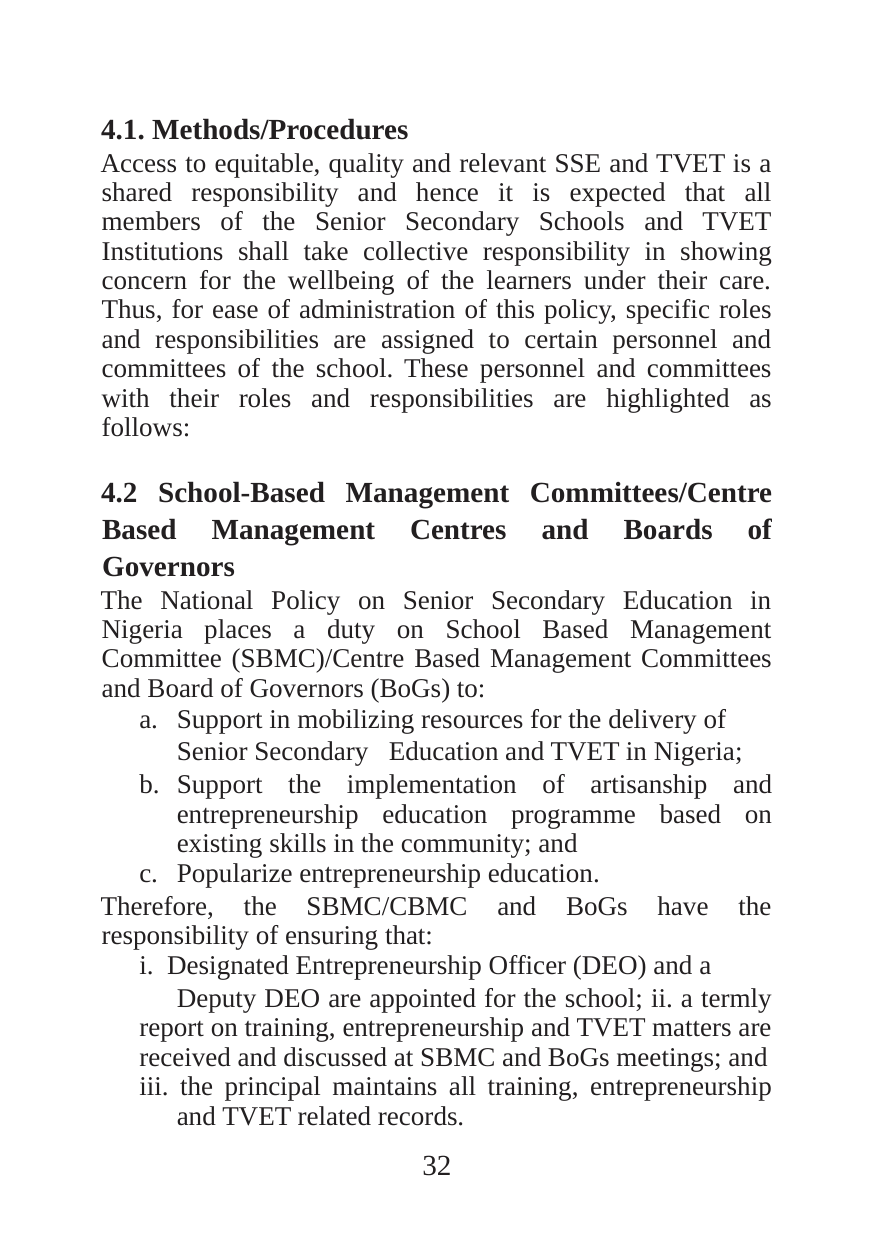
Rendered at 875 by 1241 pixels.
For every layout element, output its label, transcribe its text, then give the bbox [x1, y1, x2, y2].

text Therefore, the SBMC/CBMC and BoGs have the responsibility of ensuring that: [100, 892, 772, 950]
list Popularize entrepreneurship education. [139, 859, 772, 888]
subtitle 4.2 School-Based Management Committees/Centre Based Management Centres and Boards of Governors [101, 475, 772, 582]
text i. Designated Entrepreneurship Officer (DEO) and a [139, 951, 772, 980]
text Deputy DEO are appointed for the school; ii. a termly report on training, entrepreneurship and TVET matters are received and discussed at SBMC and BoGs meetings; and [139, 984, 772, 1072]
list Support in mobilizing resources for the delivery of [139, 704, 772, 735]
text Senior Secondary Education and TVET in Nigeria; [177, 737, 772, 766]
list Support the implementation of artisanship and entrepreneurship education programme based on existing skills in the community; and [139, 770, 772, 858]
text iii. the principal maintains all training, entrepreneurship and TVET related records. [139, 1072, 772, 1131]
subtitle 4.1. Methods/Procedures [101, 112, 772, 145]
text The National Policy on Senior Secondary Education in Nigeria places a duty on School Based Management Committee (SBMC)/Centre Based Management Committees and Board of Governors (BoGs) to: [100, 586, 772, 703]
text Access to equitable, quality and relevant SSE and TVET is a shared responsibility and hence it is expected that all members of the Senior Secondary Schools and TVET Institutions shall take collective responsibility in showing concern for the wellbeing of the learners under their care. Thus, for ease of administration of this policy, specific roles and responsibilities are assigned to certain personnel and committees of the school. These personnel and committees with their roles and responsibilities are highlighted as follows: [100, 149, 772, 442]
